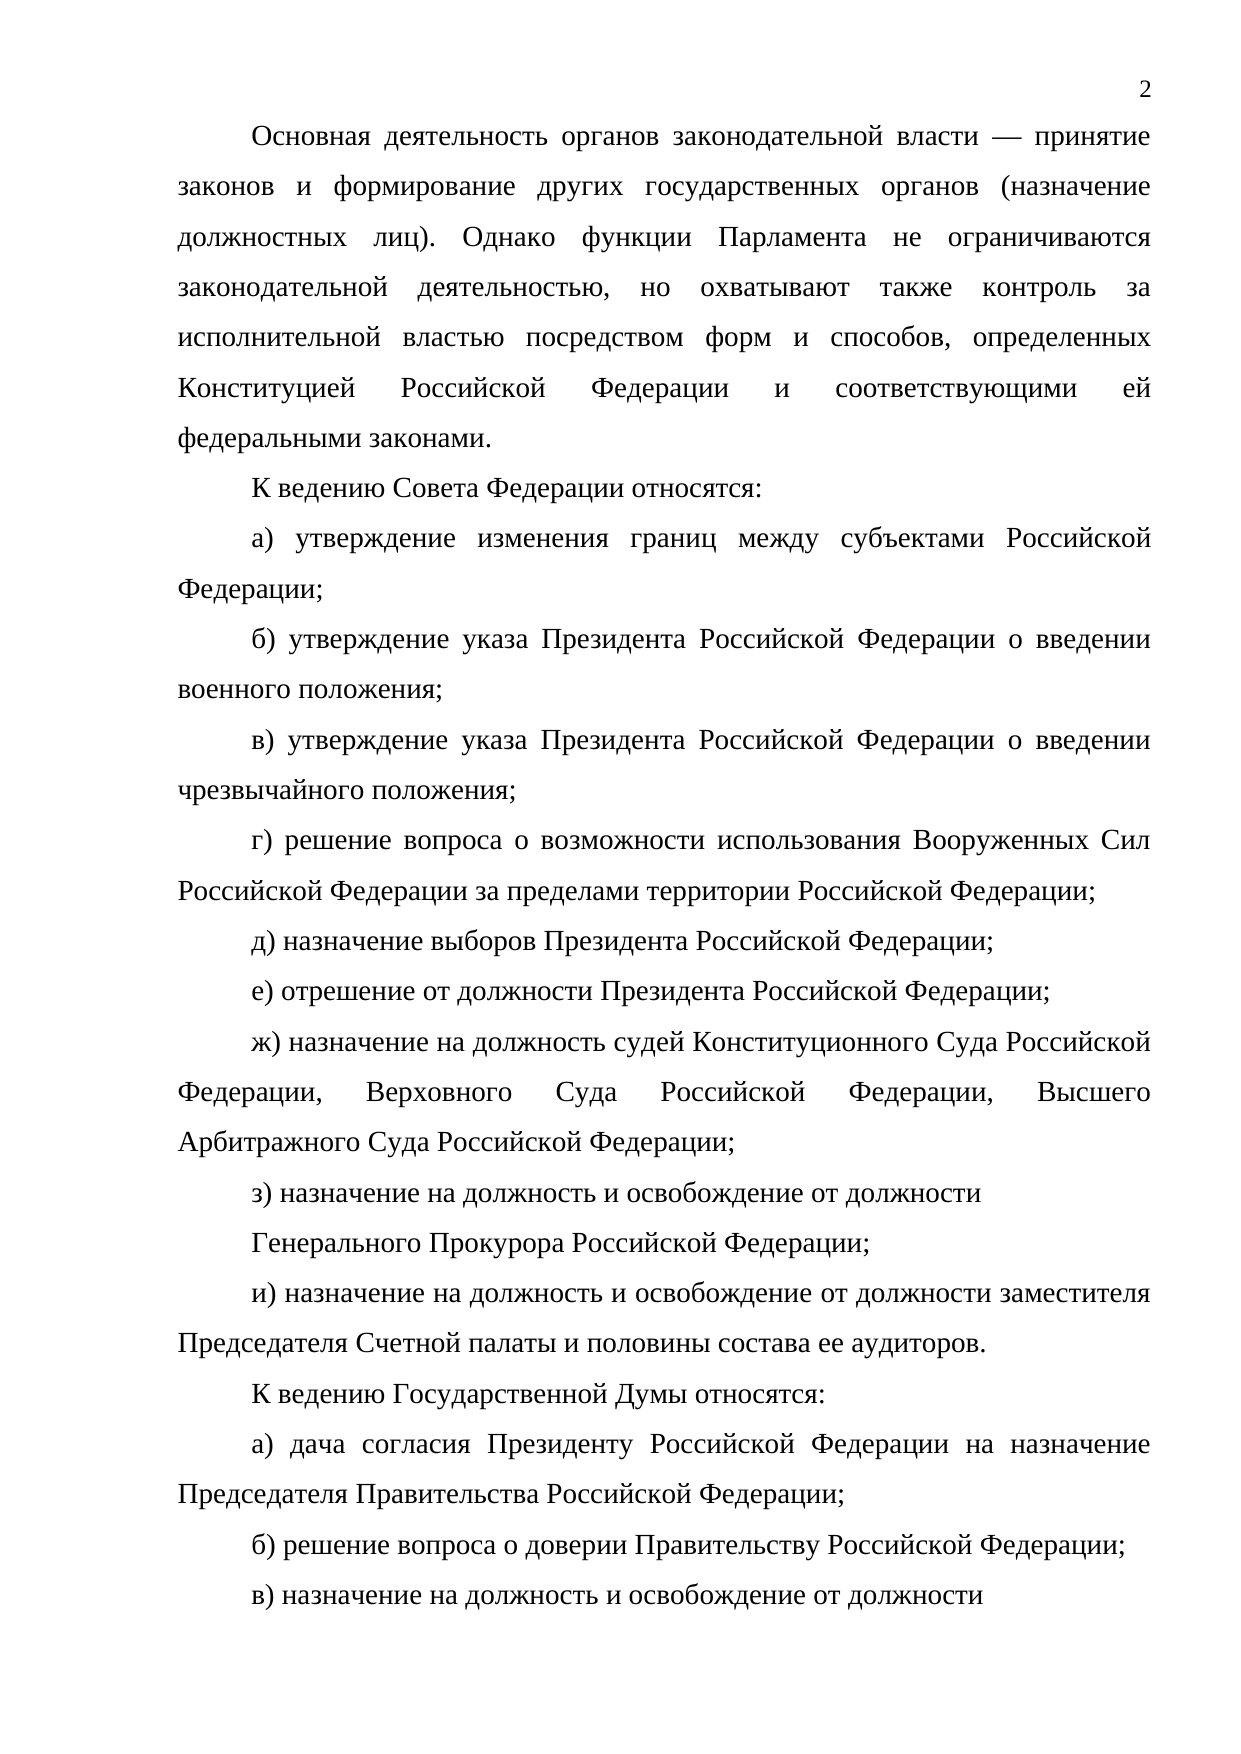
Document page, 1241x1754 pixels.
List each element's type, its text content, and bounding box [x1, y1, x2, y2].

text д) назначение выборов Президента Российской Федерации; [177, 923, 1152, 957]
text б) решение вопроса о доверии Правительству Российской Федерации; [177, 1527, 1152, 1560]
text в) назначение на должность и освобождение от должности [177, 1577, 1152, 1611]
text Основная деятельность органов законодательной власти — принятие законов и формирование других государственных органов (назначение должностных лиц). Однако функции Парламента не ограничиваются законодательной деятельностью, но охватывают также контроль за исполнительной властью посредством форм и способов, определенных Конституцией Российской Федерации и соответствующими ей федеральными законами. [177, 118, 1152, 453]
text К ведению Совета Федерации относятся: [177, 470, 1152, 504]
text е) отрешение от должности Президента Российской Федерации; [177, 973, 1152, 1007]
text в) утверждение указа Президента Российской Федерации о введении чрезвычайного положения; [177, 722, 1152, 806]
text б) утверждение указа Президента Российской Федерации о введении военного положения; [177, 621, 1152, 705]
text и) назначение на должность и освобождение от должности заместителя Председателя Счетной палаты и половины состава ее аудиторов. [177, 1275, 1152, 1359]
text Генерального Прокурора Российской Федерации; [177, 1225, 1152, 1258]
text а) дача согласия Президенту Российской Федерации на назначение Председателя Правительства Российской Федерации; [177, 1426, 1152, 1510]
text а) утверждение изменения границ между субъектами Российской Федерации; [177, 521, 1152, 604]
text ж) назначение на должность судей Конституционного Суда Российской Федерации, Верховного Суда Российской Федерации, Высшего Арбитражного Суда Российской Федерации; [177, 1024, 1152, 1158]
text К ведению Государственной Думы относятся: [177, 1376, 1152, 1409]
text з) назначение на должность и освобождение от должности [177, 1175, 1152, 1208]
text г) решение вопроса о возможности использования Вооруженных Сил Российской Федерации за пределами территории Российской Федерации; [177, 822, 1152, 906]
